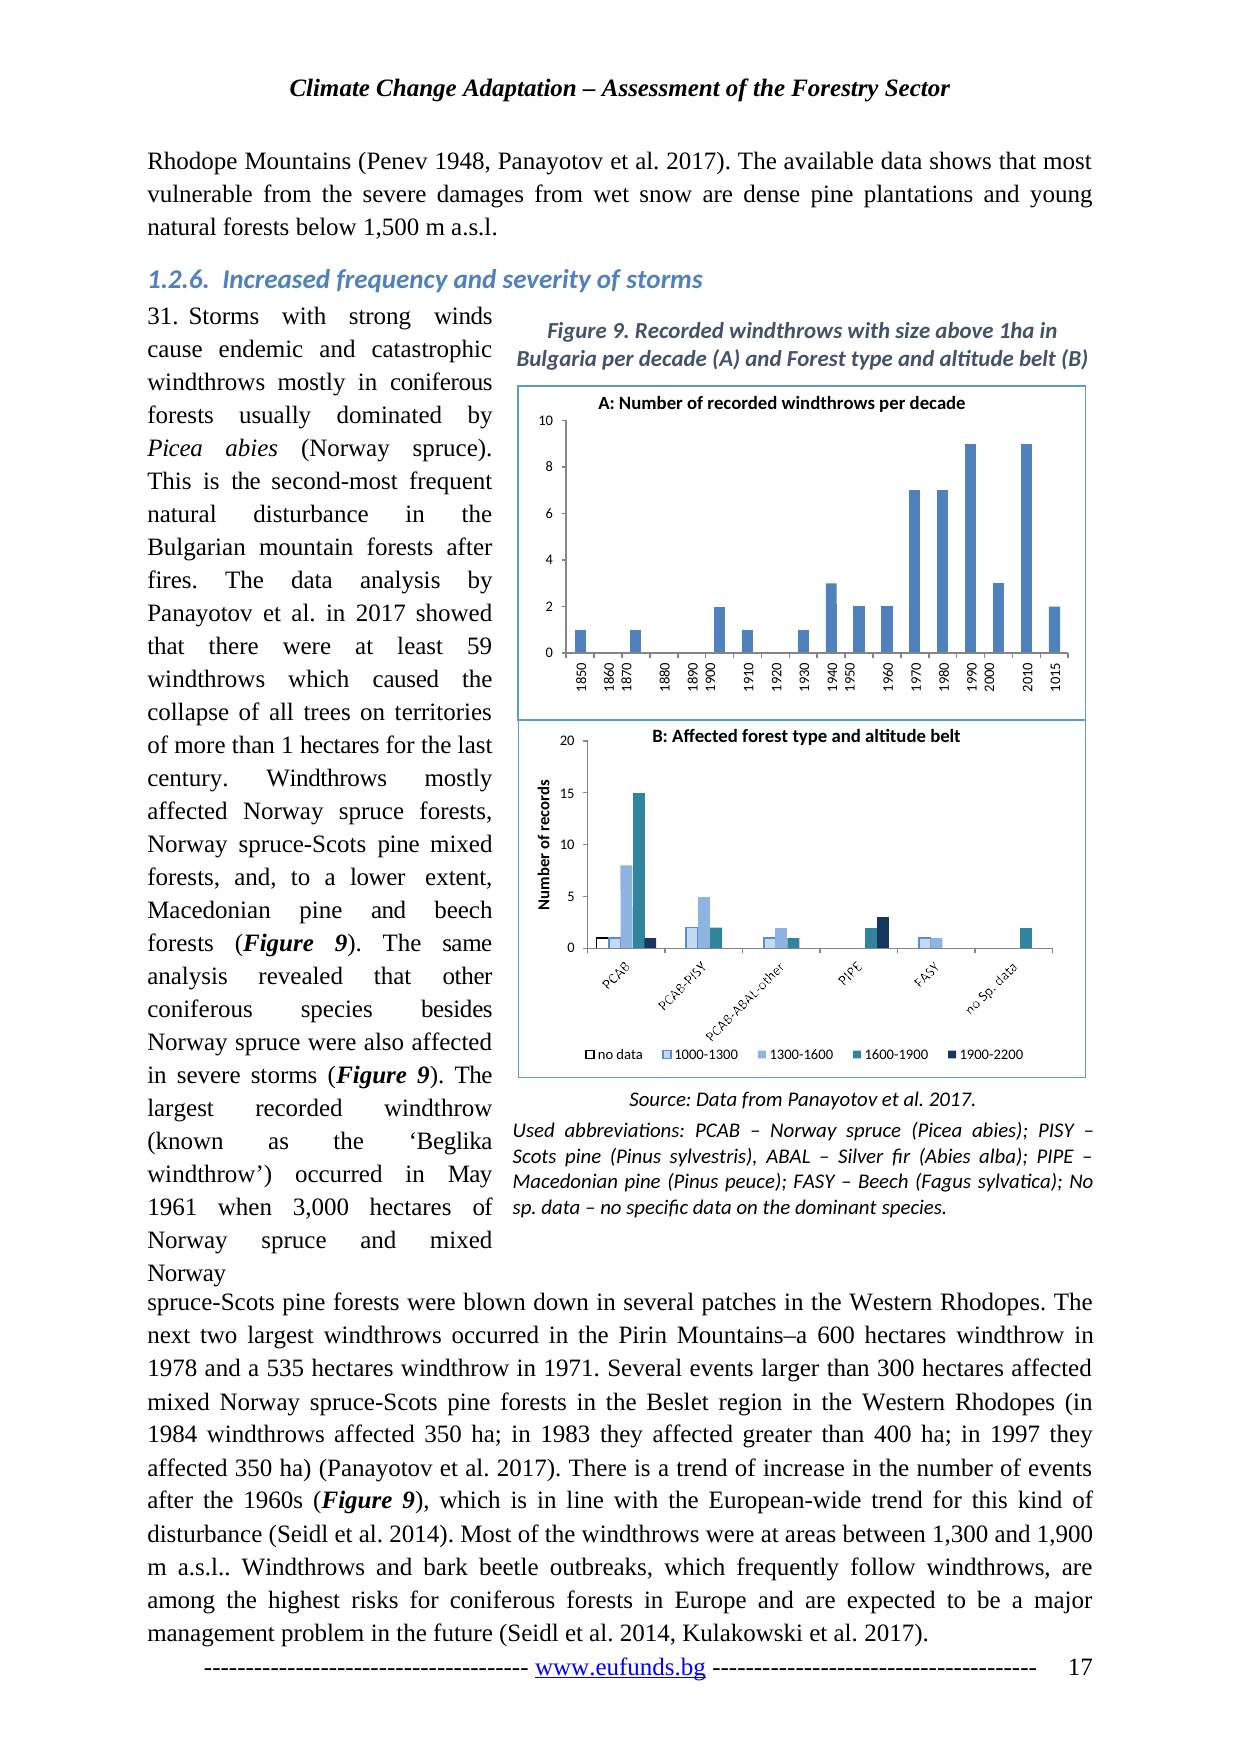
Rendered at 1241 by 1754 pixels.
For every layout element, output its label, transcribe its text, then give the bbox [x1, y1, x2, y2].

text Used abbreviations: PCAB – Norway spruce (Picea abies); PISY – Scots pine (Pinus sylvestris), ABAL – Silver fir (Abies alba); PIPE – Macedonian pine (Pinus peuce); FASY – Beech (Fagus sylvatica); No sp. data – no specific data on the dominant species. [512, 1118, 1094, 1219]
text Figure 9. Recorded windthrows with size above 1ha in Bulgaria per decade (A) and Forest type and altitude belt (B) [516, 316, 1091, 372]
picture [966, 964, 1017, 1014]
text spruce-Scots pine forests were blown down in several patches in the Western Rhodopes. The next two largest windthrows occurred in the Pirin Mountains–a 600 hectares windthrow in 1978 and a 535 hectares windthrow in 1971. Several events larger than 300 hectares affected mixed Norway spruce-Scots pine forests in the Beslet region in the Western Rhodopes (in 1984 windthrows affected 350 ha; in 1983 they affected greater than 400 ha; in 1997 they affected 350 ha) (Panayotov et al. 2017). There is a trend of increase in the number of events after the 1960s (Figure 9), which is in line with the European-wide trend for this kind of disturbance (Seidl et al. 2014). Most of the windthrows were at areas between 1,300 and 1,900 m a.s.l.. Windthrows and bark beetle outbreaks, which frequently follow windthrows, are among the highest risks for coniferous forests in Europe and are expected to be a major management problem in the future (Seidl et al. 2014, Kulakowski et al. 2017). [147, 1287, 1094, 1646]
subtitle Increased frequency and severity of storms [147, 262, 1240, 295]
picture [914, 961, 938, 987]
picture [602, 962, 629, 989]
picture [838, 961, 862, 985]
text Rhodope Mountains (Penev 1948, Panayotov et al. 2017). The available data shows that most vulnerable from the severe damages from wet snow are dense pine plantations and young natural forests below 1,500 m a.s.l. [147, 146, 1093, 241]
text Source: Data from Panayotov et al. 2017. [629, 1086, 1240, 1112]
list Storms with strong winds cause endemic and catastrophic windthrows mostly in coniferous forests usually dominated by Picea abies (Norway spruce). This is the second-most frequent natural disturbance in the Bulgarian mountain forests after fires. The data analysis by Panayotov et al. in 2017 showed that there were at least 59 windthrows which caused the collapse of all trees on territories of more than 1 hectares for the last century. Windthrows mostly affected Norway spruce forests, Norway spruce-Scots pine mixed forests, and, to a lower extent, Macedonian pine and beech forests (Figure 9). The same analysis revealed that other coniferous species besides Norway spruce were also affected in severe storms (Figure 9). The largest recorded windthrow (known as the ‘Beglika windthrow’) occurred in May 1961 when 3,000 hectares of Norway spruce and mixed Norway [147, 301, 492, 1287]
picture [658, 961, 783, 1041]
